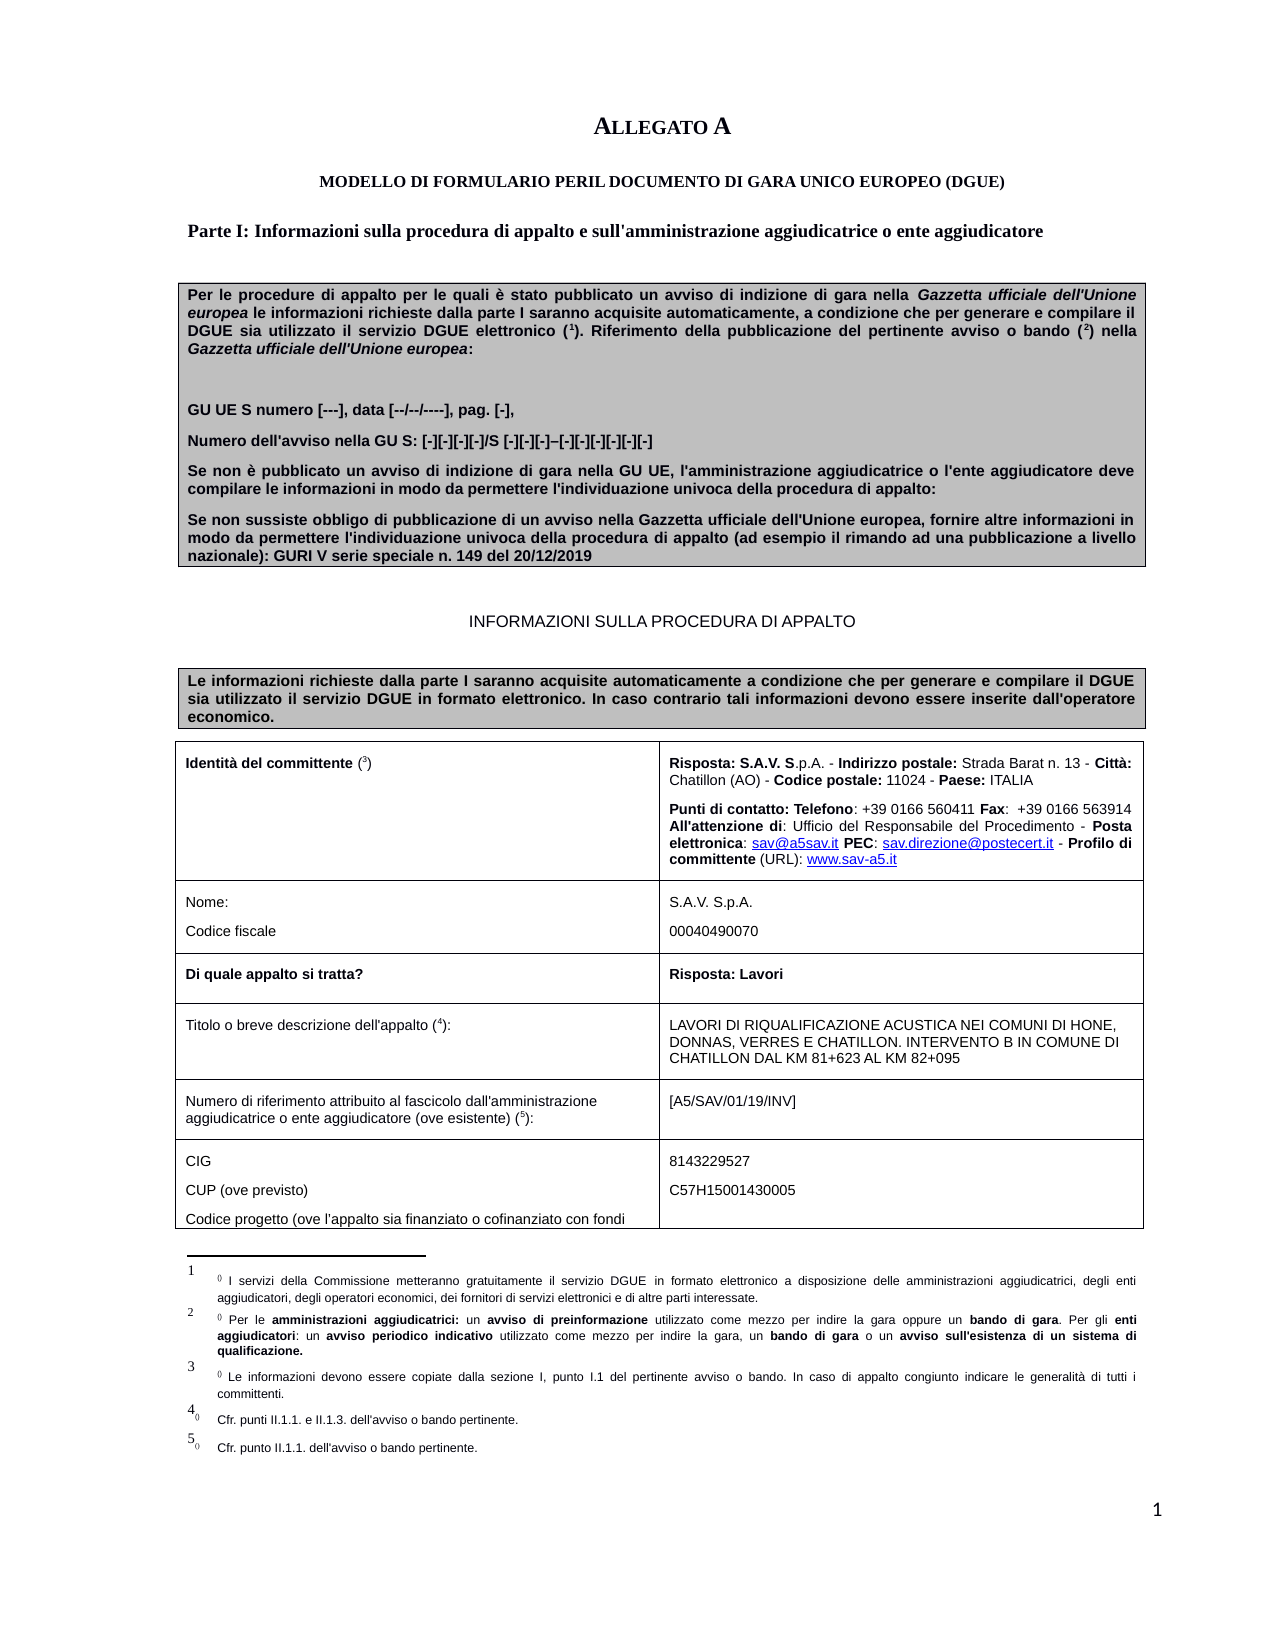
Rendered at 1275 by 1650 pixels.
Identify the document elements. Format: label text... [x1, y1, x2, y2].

text Se non è pubblicato un avviso di indizione di gara nella GU UE, l'amministrazione aggiudicatrice o l'ente aggiudicatore deve compilare le informazioni in modo da permettere l'individuazione univoca della procedura di appalto: [179, 459, 1145, 498]
title Informazioni sulla procedura di appalto [187, 612, 1137, 631]
text Se non sussiste obbligo di pubblicazione di un avviso nella Gazzetta ufficiale dell'Unione europea, fornire altre informazioni in modo da permettere l'individuazione univoca della procedura di appalto (ad esempio il rimando ad una pubblicazione a livello nazionale): GURI V serie speciale n. 149 del 20/12/2019 [179, 507, 1145, 566]
text Le informazioni richieste dalla parte I saranno acquisite automaticamente a condizione che per generare e compilare il DGUE sia utilizzato il servizio DGUE in formato elettronico. In caso contrario tali informazioni devono essere inserite dall'operatore economico. [179, 669, 1145, 728]
table_cell Titolo o breve descrizione dell'appalto (): [176, 1004, 659, 1079]
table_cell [660, 1140, 1143, 1228]
text Numero dell'avviso nella GU S: [-][-][-][-]/S [-][-][-]–[-][-][-][-][-][-] [179, 428, 1145, 449]
subtitle Allegato A [187, 111, 1137, 140]
table_cell [A5/SAV/01/19/INV] [660, 1080, 1143, 1139]
table_header Risposta: S.A.V. S.p.A. - Indirizzo postale: Strada Barat n. 13 - Città: Chatillon (AO) - Codice postale: 11024 - Paese: ITALIA Punti di contatto: Telefono: +39 0166 560411 Fax: +39 0166 563914 All'attenzione di: Ufficio del Responsabile del Procedimento - Posta elettronica: sav@a5sav.it PEC: sav.direzione@postecert.it - Profilo di committente (URL): www.sav-a5.it [660, 742, 1143, 880]
table_header Identità del committente () [176, 742, 659, 880]
table_cell Numero di riferimento attribuito al fascicolo dall'amministrazione aggiudicatrice o ente aggiudicatore (ove esistente) (): [176, 1080, 659, 1139]
title Parte I: Informazioni sulla procedura di appalto e sull'amministrazione aggiudicatrice o ente aggiudicatore [187, 220, 1137, 241]
text Per le procedure di appalto per le quali è stato pubblicato un avviso di indizione di gara nella Gazzetta ufficiale dell'Unione europea le informazioni richieste dalla parte I saranno acquisite automaticamente, a condizione che per generare e compilare il DGUE sia utilizzato il servizio DGUE elettronico (). Riferimento della pubblicazione del pertinente avviso o bando () nella Gazzetta ufficiale dell'Unione europea: [179, 284, 1145, 358]
text GU UE S numero [---], data [--/--/----], pag. [-], [179, 398, 1145, 419]
table_cell LAVORI DI RIQUALIFICAZIONE ACUSTICA NEI COMUNI DI HONE, DONNAS, VERRES E CHATILLON. INTERVENTO B IN COMUNE DI CHATILLON DAL KM 81+623 AL KM 82+095 [660, 1004, 1143, 1079]
table_cell Di quale appalto si tratta? [176, 954, 659, 1003]
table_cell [176, 1140, 659, 1228]
table_cell Risposta: Lavori [660, 954, 1143, 1003]
text Modello di formulario peril documento di gara unico europeo (DGUE) [187, 172, 1137, 191]
table_cell Nome: Codice fiscale [176, 881, 659, 952]
table_cell S.A.V. S.p.A. 00040490070 [660, 881, 1143, 952]
